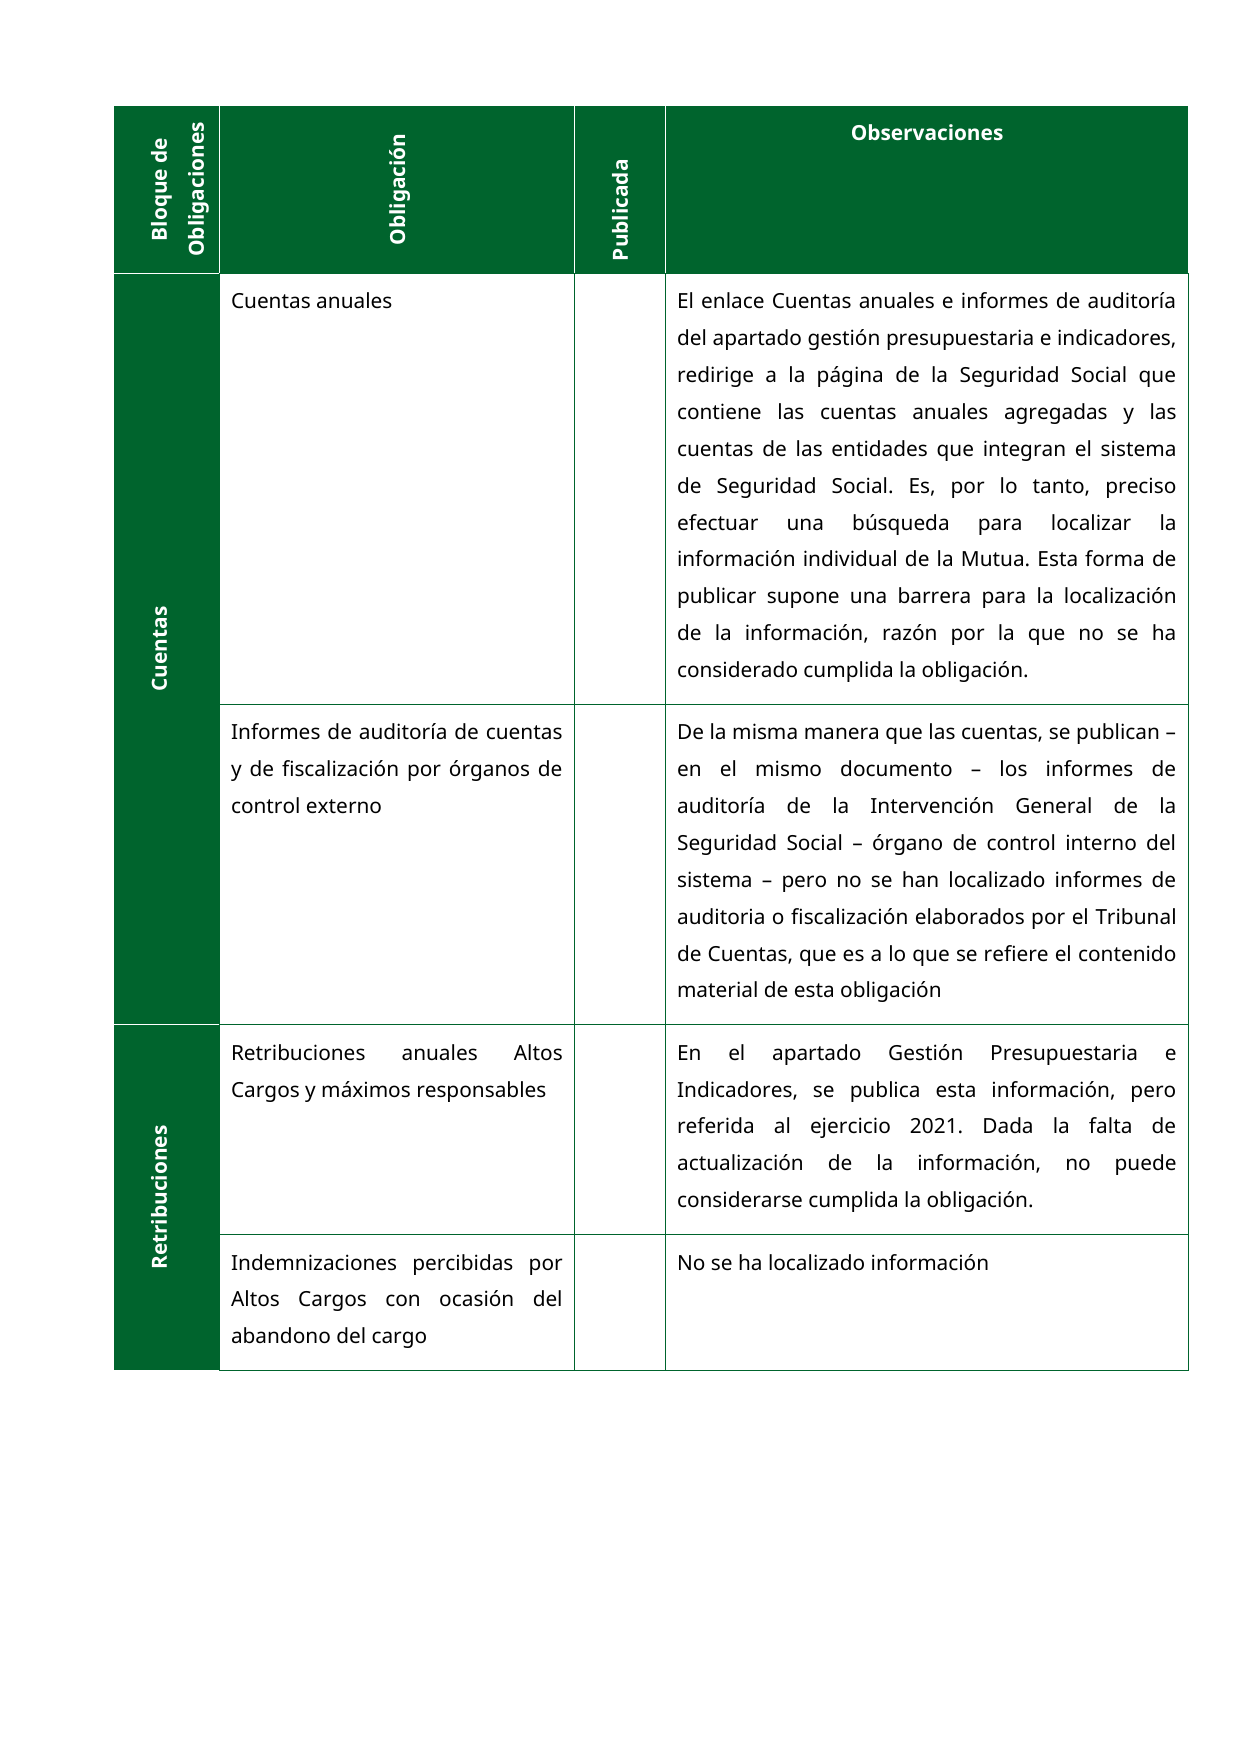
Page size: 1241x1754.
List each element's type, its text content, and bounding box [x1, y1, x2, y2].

table_cell Informes de auditoría de cuentas y de fiscalización por órganos de control externo [220, 705, 574, 1024]
table_cell Indemnizaciones percibidas por Altos Cargos con ocasión del abandono del cargo [220, 1235, 574, 1370]
table_cell [575, 1025, 665, 1234]
table_cell Cuentas [114, 274, 219, 1024]
table_cell En el apartado Gestión Presupuestaria e Indicadores, se publica esta información, pero referida al ejercicio 2021. Dada la falta de actualización de la información, no puede considerarse cumplida la obligación. [666, 1025, 1188, 1234]
table_header Bloque de Obligaciones [114, 106, 219, 273]
table_cell [575, 1235, 665, 1370]
table_header Obligación [220, 106, 574, 273]
table_cell [575, 274, 665, 704]
table_cell Retribuciones anuales Altos Cargos y máximos responsables [220, 1025, 574, 1234]
table_cell No se ha localizado información [666, 1235, 1188, 1370]
table_cell [575, 705, 665, 1024]
table_header Observaciones [666, 106, 1188, 273]
table_cell Cuentas anuales [220, 274, 574, 704]
table_header Publicada [575, 106, 665, 273]
table_cell El enlace Cuentas anuales e informes de auditoría del apartado gestión presupuestaria e indicadores, redirige a la página de la Seguridad Social que contiene las cuentas anuales agregadas y las cuentas de las entidades que integran el sistema de Seguridad Social. Es, por lo tanto, preciso efectuar una búsqueda para localizar la información individual de la Mutua. Esta forma de publicar supone una barrera para la localización de la información, razón por la que no se ha considerado cumplida la obligación. [666, 274, 1188, 704]
table_cell De la misma manera que las cuentas, se publican – en el mismo documento – los informes de auditoría de la Intervención General de la Seguridad Social – órgano de control interno del sistema – pero no se han localizado informes de auditoria o fiscalización elaborados por el Tribunal de Cuentas, que es a lo que se refiere el contenido material de esta obligación [666, 705, 1188, 1024]
table_cell Retribuciones [114, 1025, 219, 1370]
